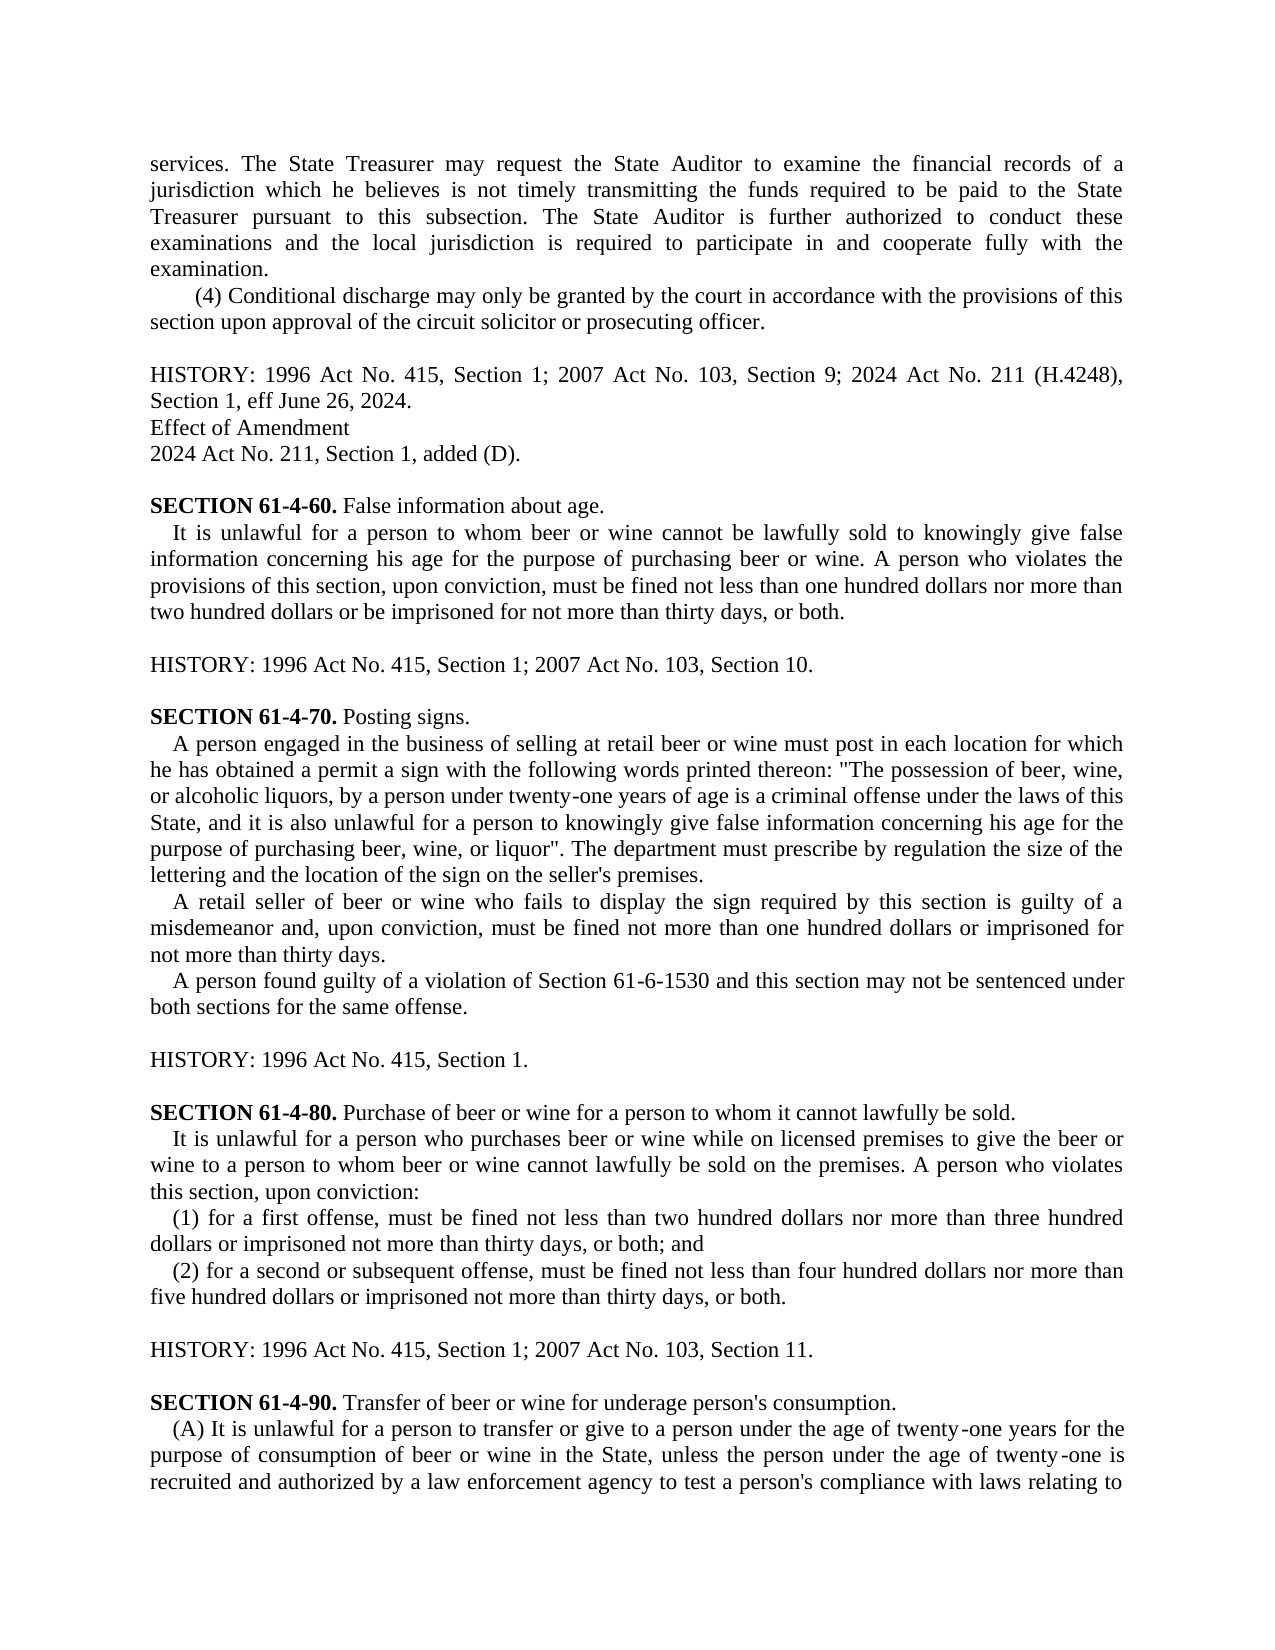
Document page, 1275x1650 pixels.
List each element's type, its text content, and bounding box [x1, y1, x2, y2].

text SECTION 61-4-70. Posting signs. [150, 703, 1125, 730]
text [150, 150, 1125, 282]
text SECTION 61-4-80. Purchase of beer or wine for a person to whom it cannot lawfully be sold. [150, 1099, 1125, 1125]
text 2024 Act No. 211, Section 1, added (D). [150, 440, 1125, 466]
text HISTORY: 1996 Act No. 415, Section 1. [150, 1046, 1125, 1072]
text SECTION 61-4-60. False information about age. [150, 493, 1125, 519]
text HISTORY: 1996 Act No. 415, Section 1; 2007 Act No. 103, Section 10. [150, 651, 1125, 677]
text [150, 1415, 1125, 1494]
text SECTION 61-4-90. Transfer of beer or wine for underage person's consumption. [150, 1389, 1125, 1415]
text A person engaged in the business of selling at retail beer or wine must post in each location for which he has obtained a permit a sign with the following words printed thereon: "The possession of beer, wine, or alcoholic liquors, by a person under twenty-one years of age is a criminal offense under the laws of this State, and it is also unlawful for a person to knowingly give false information concerning his age for the purpose of purchasing beer, wine, or liquor". The department must prescribe by regulation the size of the lettering and the location of the sign on the seller's premises. [150, 730, 1125, 888]
text HISTORY: 1996 Act No. 415, Section 1; 2007 Act No. 103, Section 11. [150, 1336, 1125, 1362]
text A person found guilty of a violation of Section 61-6-1530 and this section may not be sentenced under both sections for the same offense. [150, 967, 1125, 1020]
text (4) Conditional discharge may only be granted by the court in accordance with the provisions of this section upon approval of the circuit solicitor or prosecuting officer. [150, 282, 1125, 334]
text A retail seller of beer or wine who fails to display the sign required by this section is guilty of a misdemeanor and, upon conviction, must be fined not more than one hundred dollars or imprisoned for not more than thirty days. [150, 888, 1125, 967]
text HISTORY: 1996 Act No. 415, Section 1; 2007 Act No. 103, Section 9; 2024 Act No. 211 (H.4248), Section 1, eff June 26, 2024. [150, 361, 1125, 413]
text It is unlawful for a person who purchases beer or wine while on licensed premises to give the beer or wine to a person to whom beer or wine cannot lawfully be sold on the premises. A person who violates this section, upon conviction: [150, 1125, 1125, 1204]
text Effect of Amendment [150, 413, 1125, 440]
text It is unlawful for a person to whom beer or wine cannot be lawfully sold to knowingly give false information concerning his age for the purpose of purchasing beer or wine. A person who violates the provisions of this section, upon conviction, must be fined not less than one hundred dollars nor more than two hundred dollars or be imprisoned for not more than thirty days, or both. [150, 519, 1125, 624]
